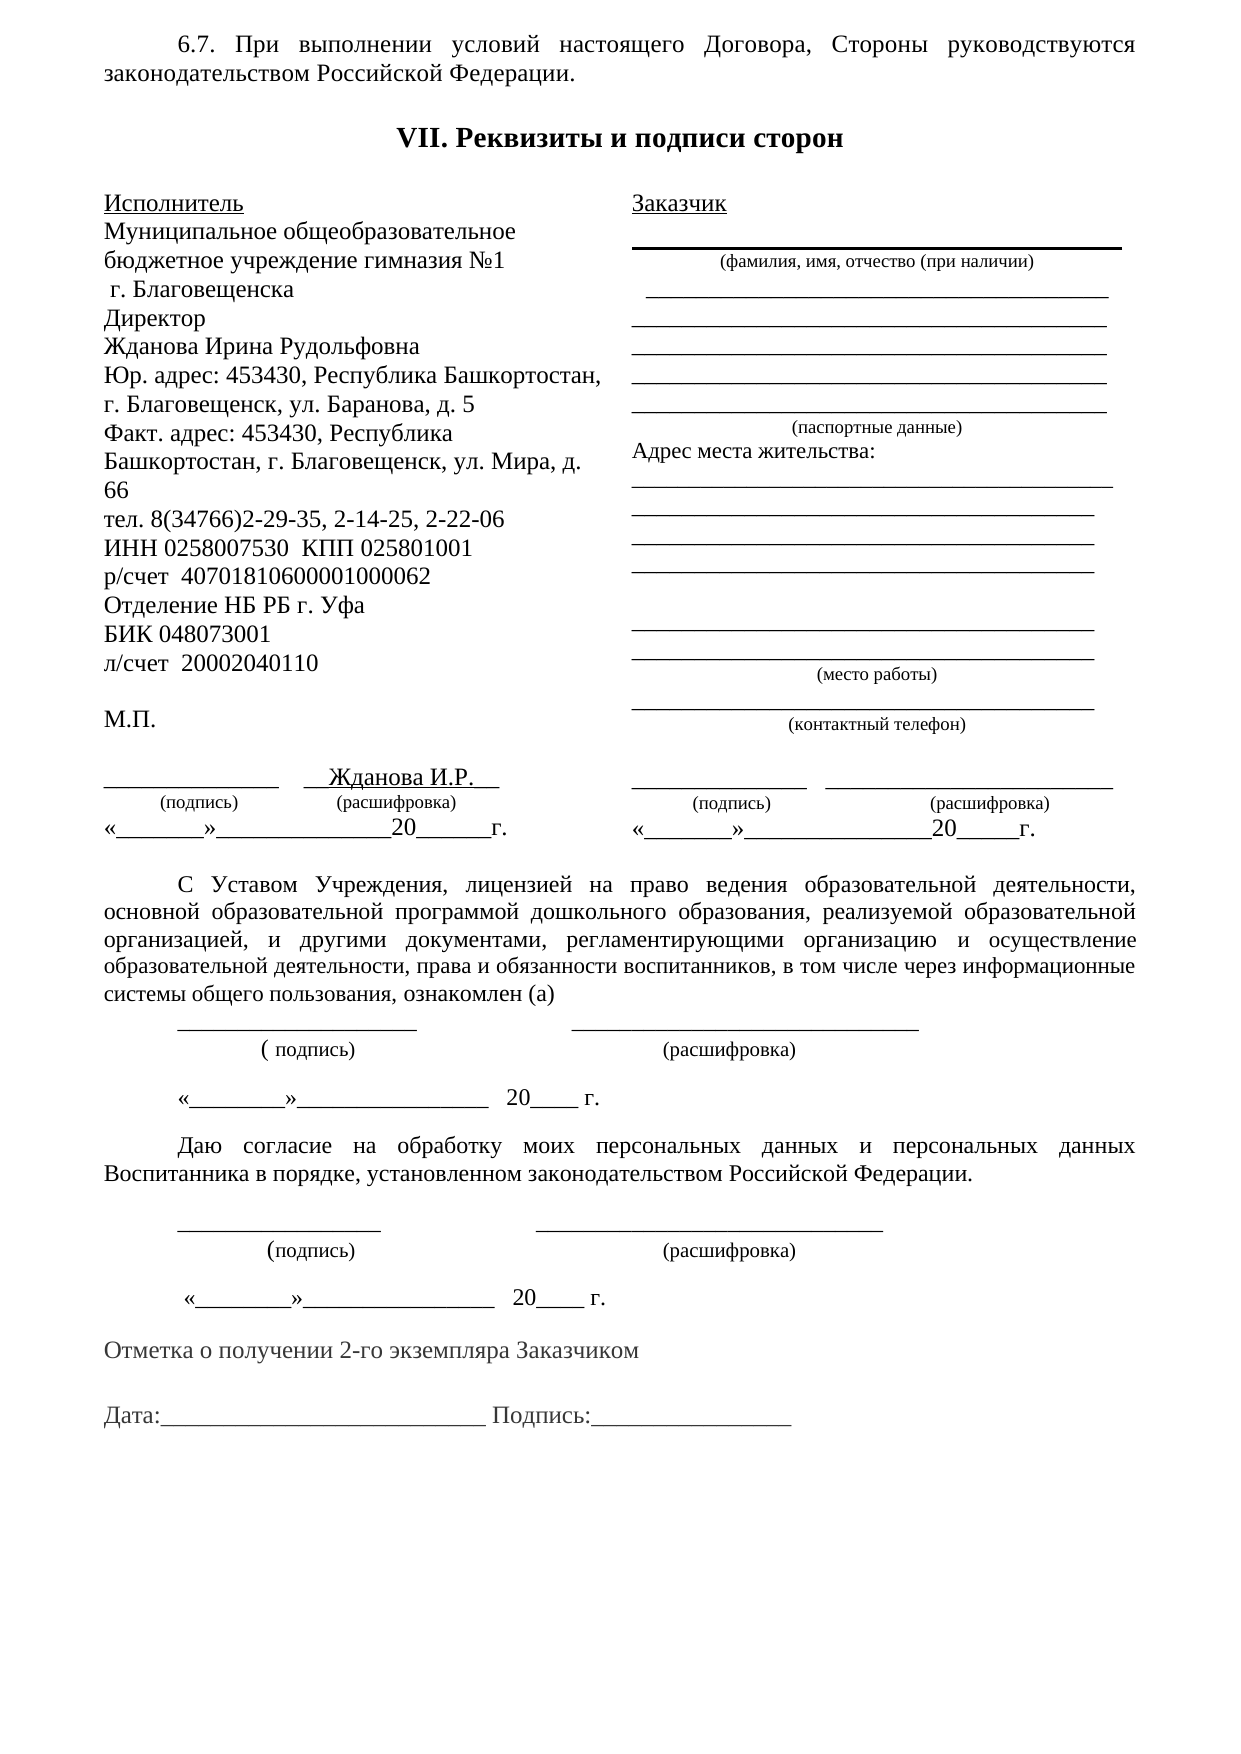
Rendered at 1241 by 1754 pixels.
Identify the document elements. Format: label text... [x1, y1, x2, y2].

text С Уставом Учреждения, лицензией на право ведения образовательной деятельности, основной образовательной программой дошкольного образования, реализуемой образовательной организацией, и другими документами, регламентирующими организацию и осуществление образовательной деятельности, права и обязанности воспитанников, в том числе через информационные системы общего пользования, ознакомлен (а) [103, 870, 1137, 1007]
text Даю согласие на обработку моих персональных данных и персональных данных Воспитанника в порядке, установленном законодательством Российской Федерации. [103, 1131, 1137, 1186]
text _________________ _____________________________ [103, 1207, 1137, 1235]
text Дата:__________________________ Подпись:________________ [103, 1397, 1137, 1429]
table_header Заказчик (фамилия, имя, отчество (при наличии) _____________________________________ ______________________________________ ______________________________________ ______________________________________ ______________________________________ (паспортные данные) Адрес места жительства: __________________________________________ _____________________________________ _____________________________________ _____________________________________ _____________________________________ _____________________________________ (место работы) _____________________________________ (контактный телефон) ______________ _______________________ (подпись) (расшифровка) «_______»_______________20_____г. [620, 188, 1133, 842]
text ( подпись) (расшифровка) [177, 1034, 1137, 1062]
text ____________________ _____________________________ [103, 1007, 1137, 1034]
text (подпись) (расшифровка) [177, 1235, 1137, 1262]
text VIΙ. Реквизиты и подписи сторон [103, 121, 1137, 154]
text «________»________________ 20____ г. [177, 1283, 1137, 1311]
text Отметка о получении 2-го экземпляра Заказчиком [103, 1332, 1137, 1364]
table_header Исполнитель Муниципальное общеобразовательное бюджетное учреждение гимназия №1 г. Благовещенска Директор Жданова Ирина Рудольфовна Юр. адрес: 453430, Республика Башкортостан, г. Благовещенск, ул. Баранова, д. 5 Факт. адрес: 453430, Республика Башкортостан, г. Благовещенск, ул. Мира, д. 66 тел. 8(34766)2-29-35, 2-14-25, 2-22-06 ИНН 0258007530 КПП 025801001 р/счет 40701810600001000062 Отделение НБ РБ г. Уфа БИК 048073001 л/счет 20002040110 М.П. ______________ __Жданова И.Р.__ (подпись) (расшифровка) «_______»______________20______г. [92, 188, 620, 842]
text 6.7. При выполнении условий настоящего Договора, Стороны руководствуются законодательством Российской Федерации. [103, 29, 1137, 87]
text «________»________________ 20____ г. [103, 1083, 1137, 1110]
